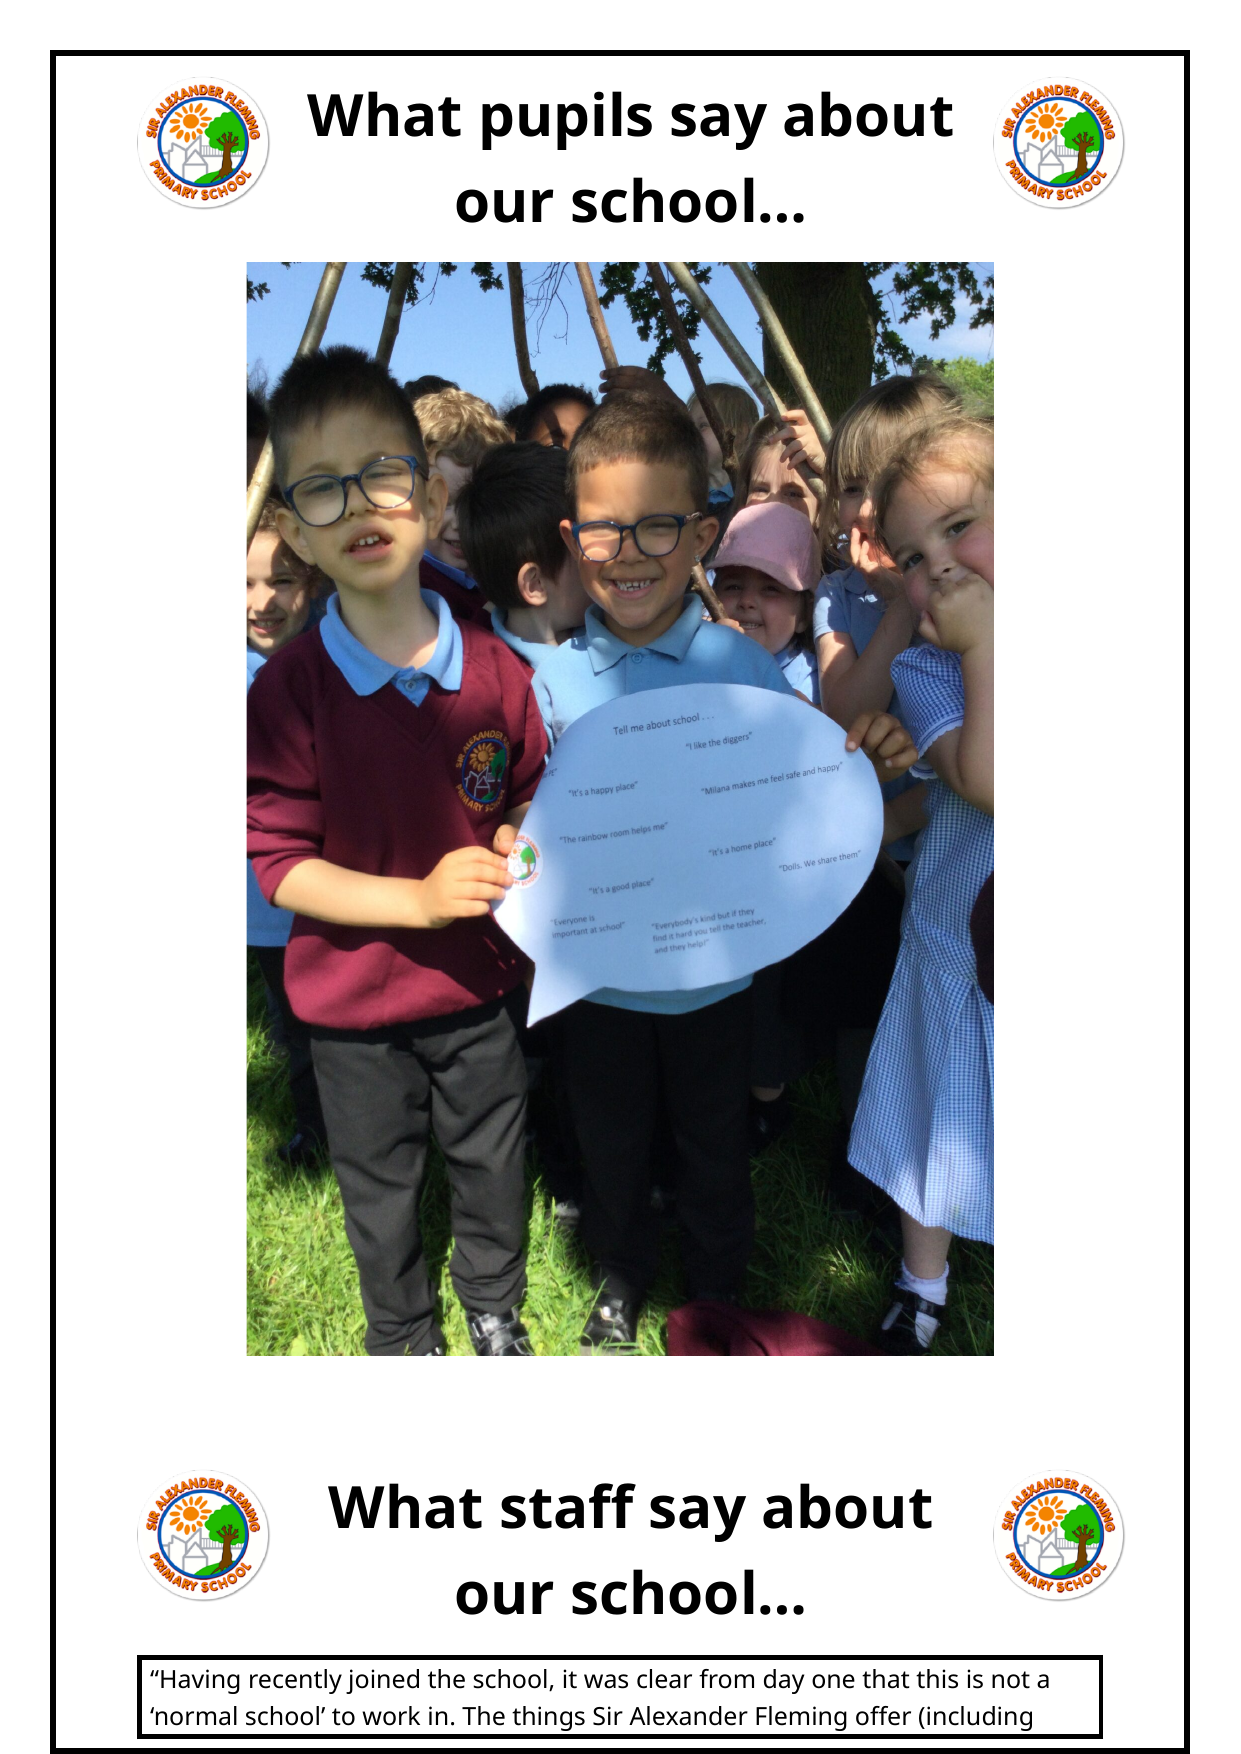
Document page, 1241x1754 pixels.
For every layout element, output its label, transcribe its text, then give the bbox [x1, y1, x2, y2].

text What staff say about our school… [150, 1466, 1090, 1632]
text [142, 1660, 1099, 1734]
picture [133, 1466, 271, 1604]
picture [989, 73, 1127, 211]
picture [246, 262, 994, 1356]
picture [133, 73, 271, 211]
text What pupils say about our school… [150, 74, 1090, 239]
picture [989, 1466, 1127, 1604]
